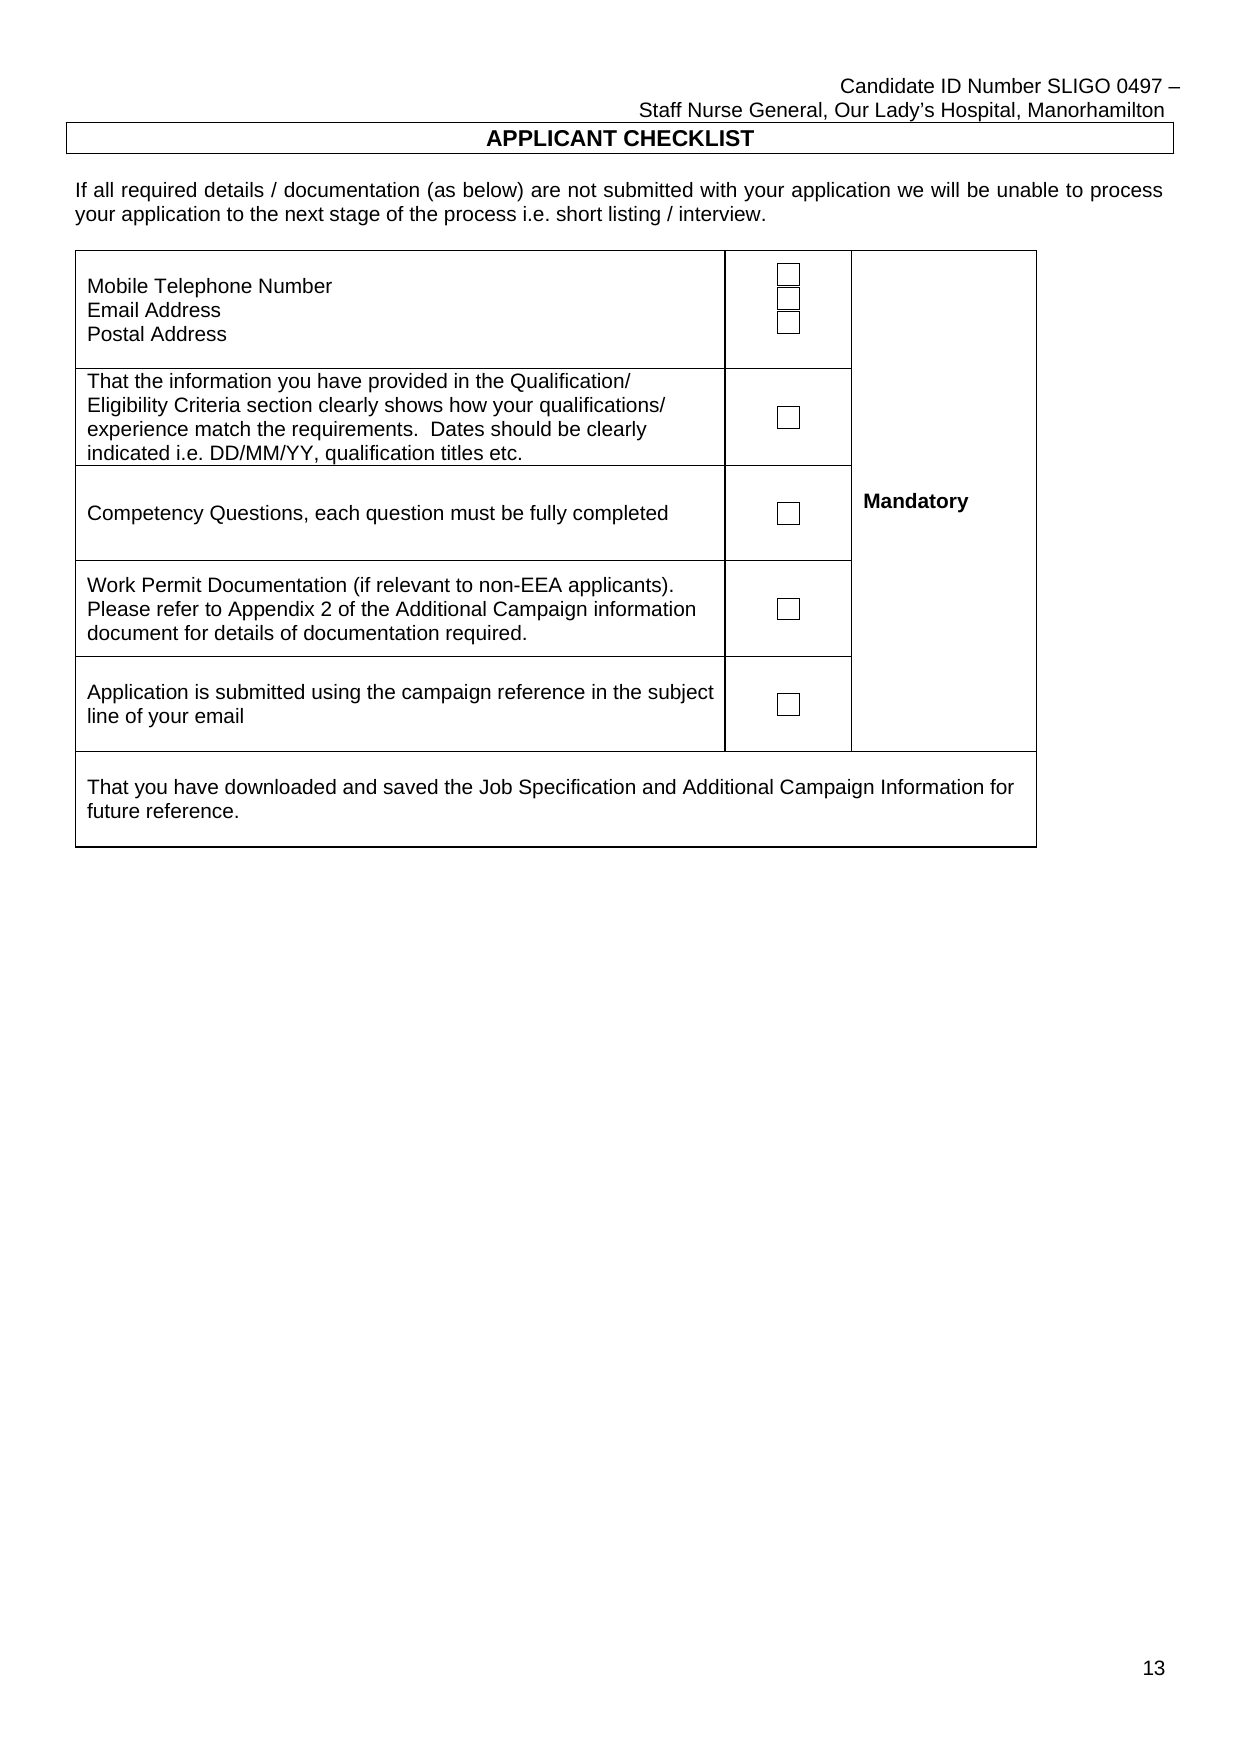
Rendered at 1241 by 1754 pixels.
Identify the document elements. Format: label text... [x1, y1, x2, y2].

subtitle APPLICANT CHECKLIST [67, 123, 1173, 153]
table_cell Competency Questions, each question must be fully completed [76, 466, 724, 560]
table_header Mobile Telephone Number Email Address Postal Address [76, 251, 724, 368]
table_cell [726, 657, 851, 751]
text If all required details / documentation (as below) are not submitted with your application we will be unable to process your application to the next stage of the process i.e. short listing / interview. [75, 178, 1165, 226]
table_header [726, 251, 851, 368]
table_cell Application is submitted using the campaign reference in the subject line of your email [76, 657, 724, 751]
table_header Mandatory [852, 251, 1036, 751]
table_cell That the information you have provided in the Qualification/ Eligibility Criteria section clearly shows how your qualifications/ experience match the requirements. Dates should be clearly indicated i.e. DD/MM/YY, qualification titles etc. [76, 369, 724, 465]
table_cell That you have downloaded and saved the Job Specification and Additional Campaign Information for future reference. [76, 752, 1036, 846]
table_cell Work Permit Documentation (if relevant to non-EEA applicants). Please refer to Appendix 2 of the Additional Campaign information document for details of documentation required. [76, 561, 724, 656]
table_cell [726, 561, 851, 656]
table_cell [726, 466, 851, 560]
table_cell [726, 369, 851, 465]
